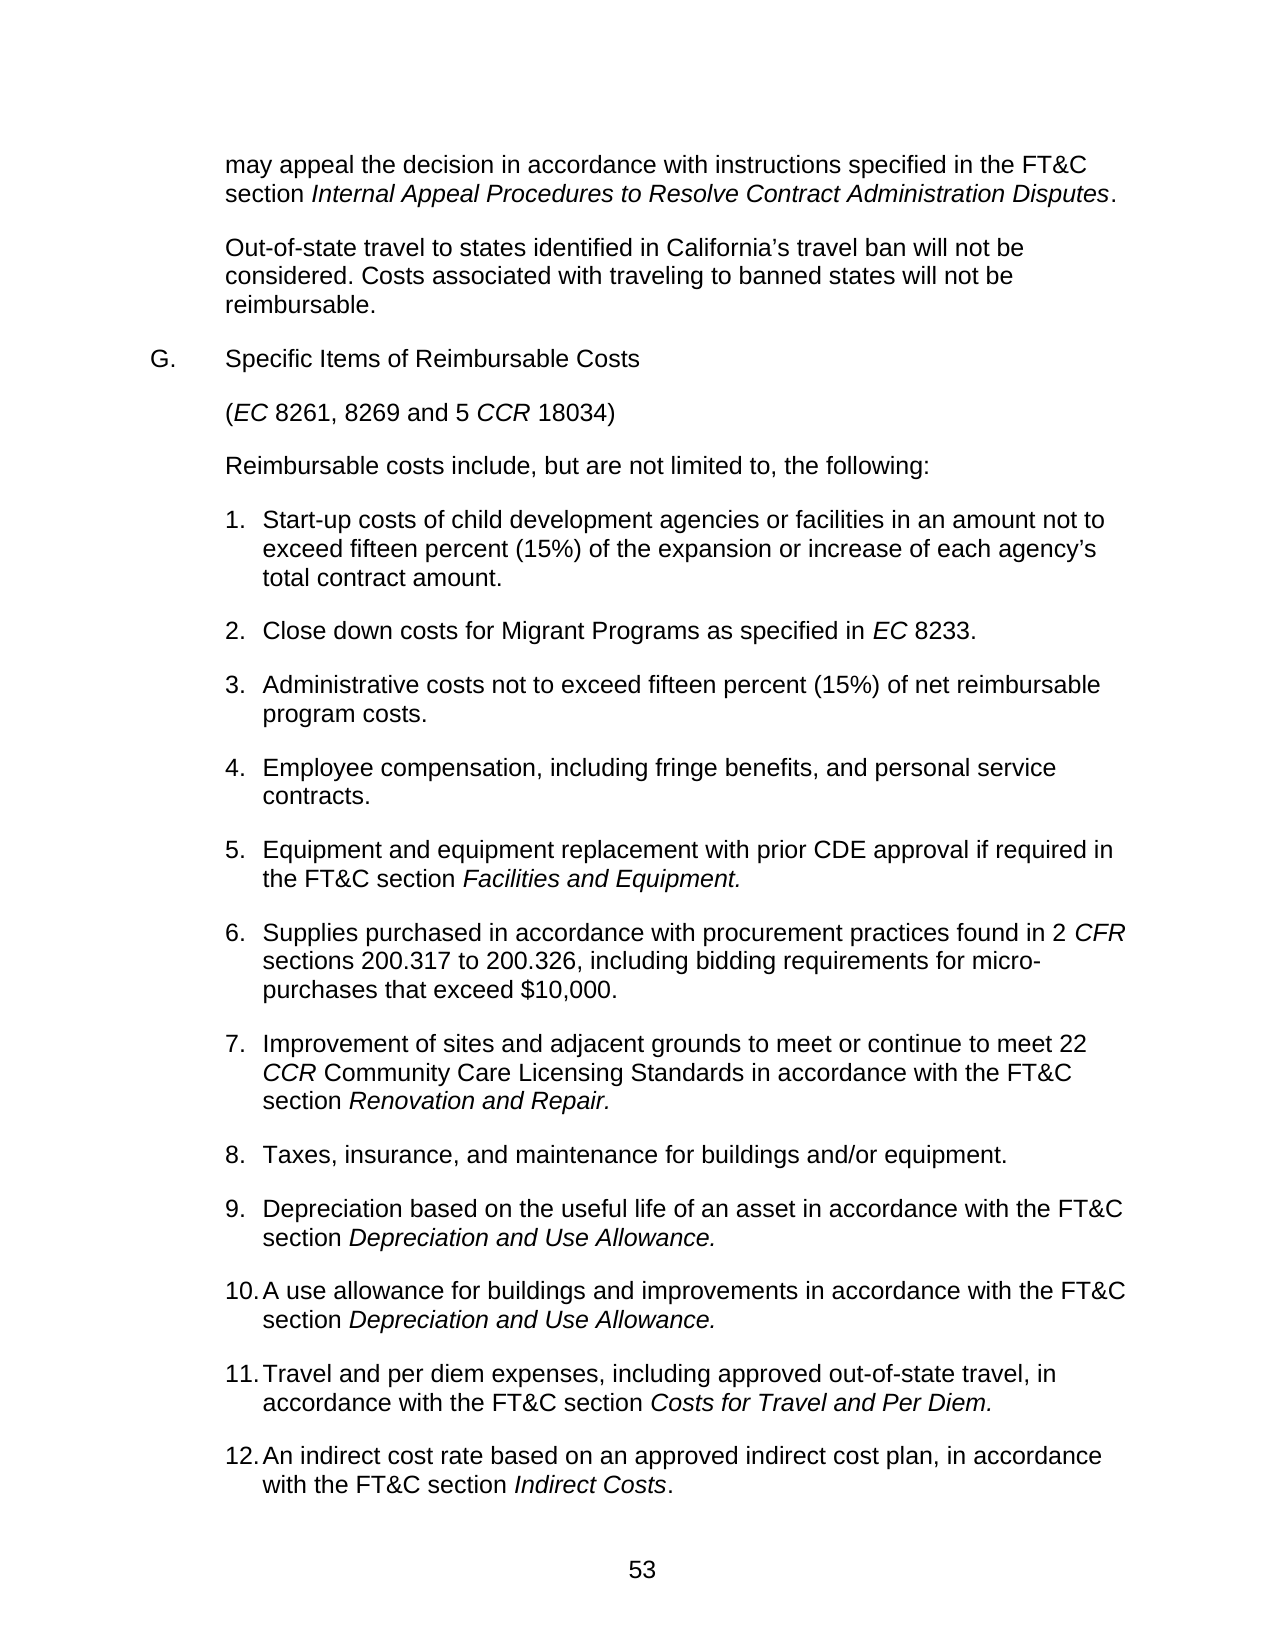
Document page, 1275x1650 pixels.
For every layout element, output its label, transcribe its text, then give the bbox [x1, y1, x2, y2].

list Equipment and equipment replacement with prior CDE approval if required in the FT&C section Facilities and Equipment. [225, 835, 1134, 892]
list Travel and per diem expenses, including approved out-of-state travel, in accordance with the FT&C section Costs for Travel and Per Diem. [225, 1359, 1134, 1416]
list Taxes, insurance, and maintenance for buildings and/or equipment. [225, 1140, 1134, 1169]
list Start-up costs of child development agencies or facilities in an amount not to exceed fifteen percent (15%) of the expansion or increase of each agency’s total contract amount. [225, 505, 1134, 591]
text Out-of-state travel to states identified in California’s travel ban will not be considered. Costs associated with traveling to banned states will not be reimbursable. [225, 232, 1134, 319]
text (EC 8261, 8269 and 5 CCR 18034) [150, 397, 1134, 426]
list Improvement of sites and adjacent grounds to meet or continue to meet 22 CCR Community Care Licensing Standards in accordance with the FT&C section Renovation and Repair. [225, 1029, 1134, 1115]
list Employee compensation, including fringe benefits, and personal service contracts. [225, 752, 1134, 810]
list Depreciation based on the useful life of an asset in accordance with the FT&C section Depreciation and Use Allowance. [225, 1194, 1134, 1251]
list Supplies purchased in accordance with procurement practices found in 2 CFR sections 200.317 to 200.326, including bidding requirements for micro-purchases that exceed $10,000. [225, 917, 1134, 1004]
list A use allowance for buildings and improvements in accordance with the FT&C section Depreciation and Use Allowance. [225, 1276, 1134, 1334]
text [225, 150, 1134, 207]
text Reimbursable costs include, but are not limited to, the following: [225, 451, 1134, 480]
list Close down costs for Migrant Programs as specified in EC 8233. [225, 616, 1134, 645]
list An indirect cost rate based on an approved indirect cost plan, in accordance with the FT&C section Indirect Costs. [225, 1441, 1134, 1499]
subtitle Specific Items of Reimbursable Costs [150, 344, 1134, 372]
list Administrative costs not to exceed fifteen percent (15%) of net reimbursable program costs. [225, 670, 1134, 727]
